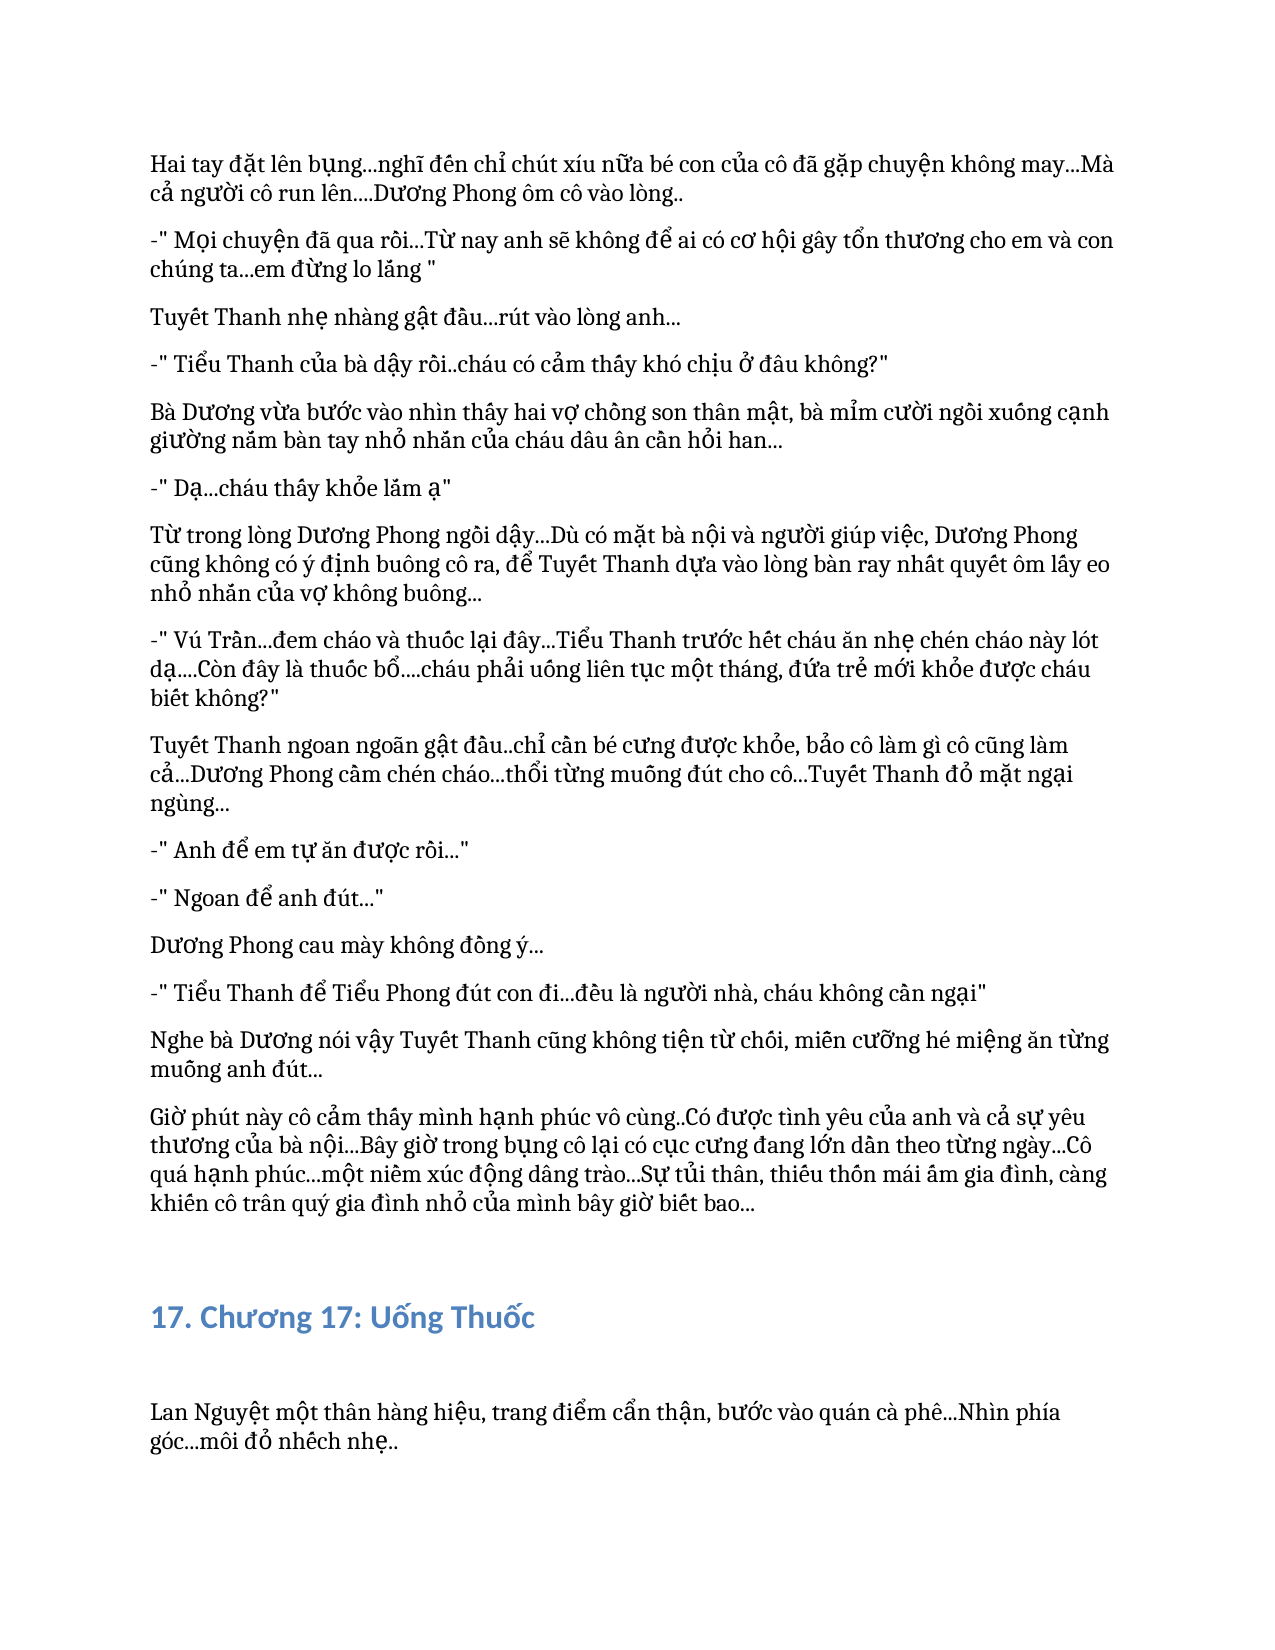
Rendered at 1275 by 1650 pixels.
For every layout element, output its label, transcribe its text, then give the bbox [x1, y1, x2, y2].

text -" Dạ...cháu thấy khỏe lắm ạ" [150, 474, 1125, 502]
text Tuyết Thanh ngoan ngoãn gật đầu..chỉ cần bé cưng được khỏe, bảo cô làm gì cô cũng làm cả...Dương Phong cầm chén cháo...thổi từng muỗng đút cho cô...Tuyết Thanh đỏ mặt ngại ngùng... [150, 731, 1125, 817]
text Nghe bà Dương nói vậy Tuyết Thanh cũng không tiện từ chối, miễn cưỡng hé miệng ăn từng muỗng anh đút... [150, 1026, 1125, 1084]
text Hai tay đặt lên bụng...nghĩ đến chỉ chút xíu nữa bé con của cô đã gặp chuyện không may...Mà cả người cô run lên....Dương Phong ôm cô vào lòng.. [150, 150, 1125, 207]
text -" Tiểu Thanh để Tiểu Phong đút con đi...đều là người nhà, cháu không cần ngại" [150, 979, 1125, 1007]
subtitle 17. Chương 17: Uống Thuốc [150, 1296, 1125, 1337]
text Dương Phong cau mày không đồng ý... [150, 931, 1125, 960]
text -" Vú Trần...đem cháo và thuốc lại đây...Tiểu Thanh trước hết cháu ăn nhẹ chén cháo này lót dạ....Còn đây là thuốc bổ....cháu phải uống liên tục một tháng, đứa trẻ mới khỏe được cháu biết không?" [150, 626, 1125, 712]
text Từ trong lòng Dương Phong ngồi dậy...Dù có mặt bà nội và người giúp việc, Dương Phong cũng không có ý định buông cô ra, để Tuyết Thanh dựa vào lòng bàn ray nhất quyết ôm lấy eo nhỏ nhắn của vợ không buông... [150, 521, 1125, 607]
text Lan Nguyệt một thân hàng hiệu, trang điểm cẩn thận, bước vào quán cà phê...Nhìn phía góc...môi đỏ nhếch nhẹ.. [150, 1340, 1125, 1455]
text -" Anh để em tự ăn được rồi..." [150, 836, 1125, 865]
text -" Tiểu Thanh của bà dậy rồi..cháu có cảm thấy khó chịu ở đâu không?" [150, 350, 1125, 379]
text Bà Dương vừa bước vào nhìn thấy hai vợ chồng son thân mật, bà mỉm cười ngồi xuống cạnh giường nắm bàn tay nhỏ nhắn của cháu dâu ân cần hỏi han... [150, 397, 1125, 455]
text Tuyết Thanh nhẹ nhàng gật đầu...rút vào lòng anh... [150, 302, 1125, 331]
text -" Ngoan để anh đút..." [150, 884, 1125, 912]
text Giờ phút này cô cảm thấy mình hạnh phúc vô cùng..Có được tình yêu của anh và cả sự yêu thương của bà nội...Bây giờ trong bụng cô lại có cục cưng đang lớn dần theo từng ngày...Cô quá hạnh phúc...một niềm xúc động dâng trào...Sự tủi thân, thiếu thốn mái ấm gia đình, càng khiến cô trân quý gia đình nhỏ của mình bây giờ biết bao... [150, 1102, 1125, 1275]
text -" Mọi chuyện đã qua rồi...Từ nay anh sẽ không để ai có cơ hội gây tổn thương cho em và con chúng ta...em đừng lo lắng " [150, 226, 1125, 284]
